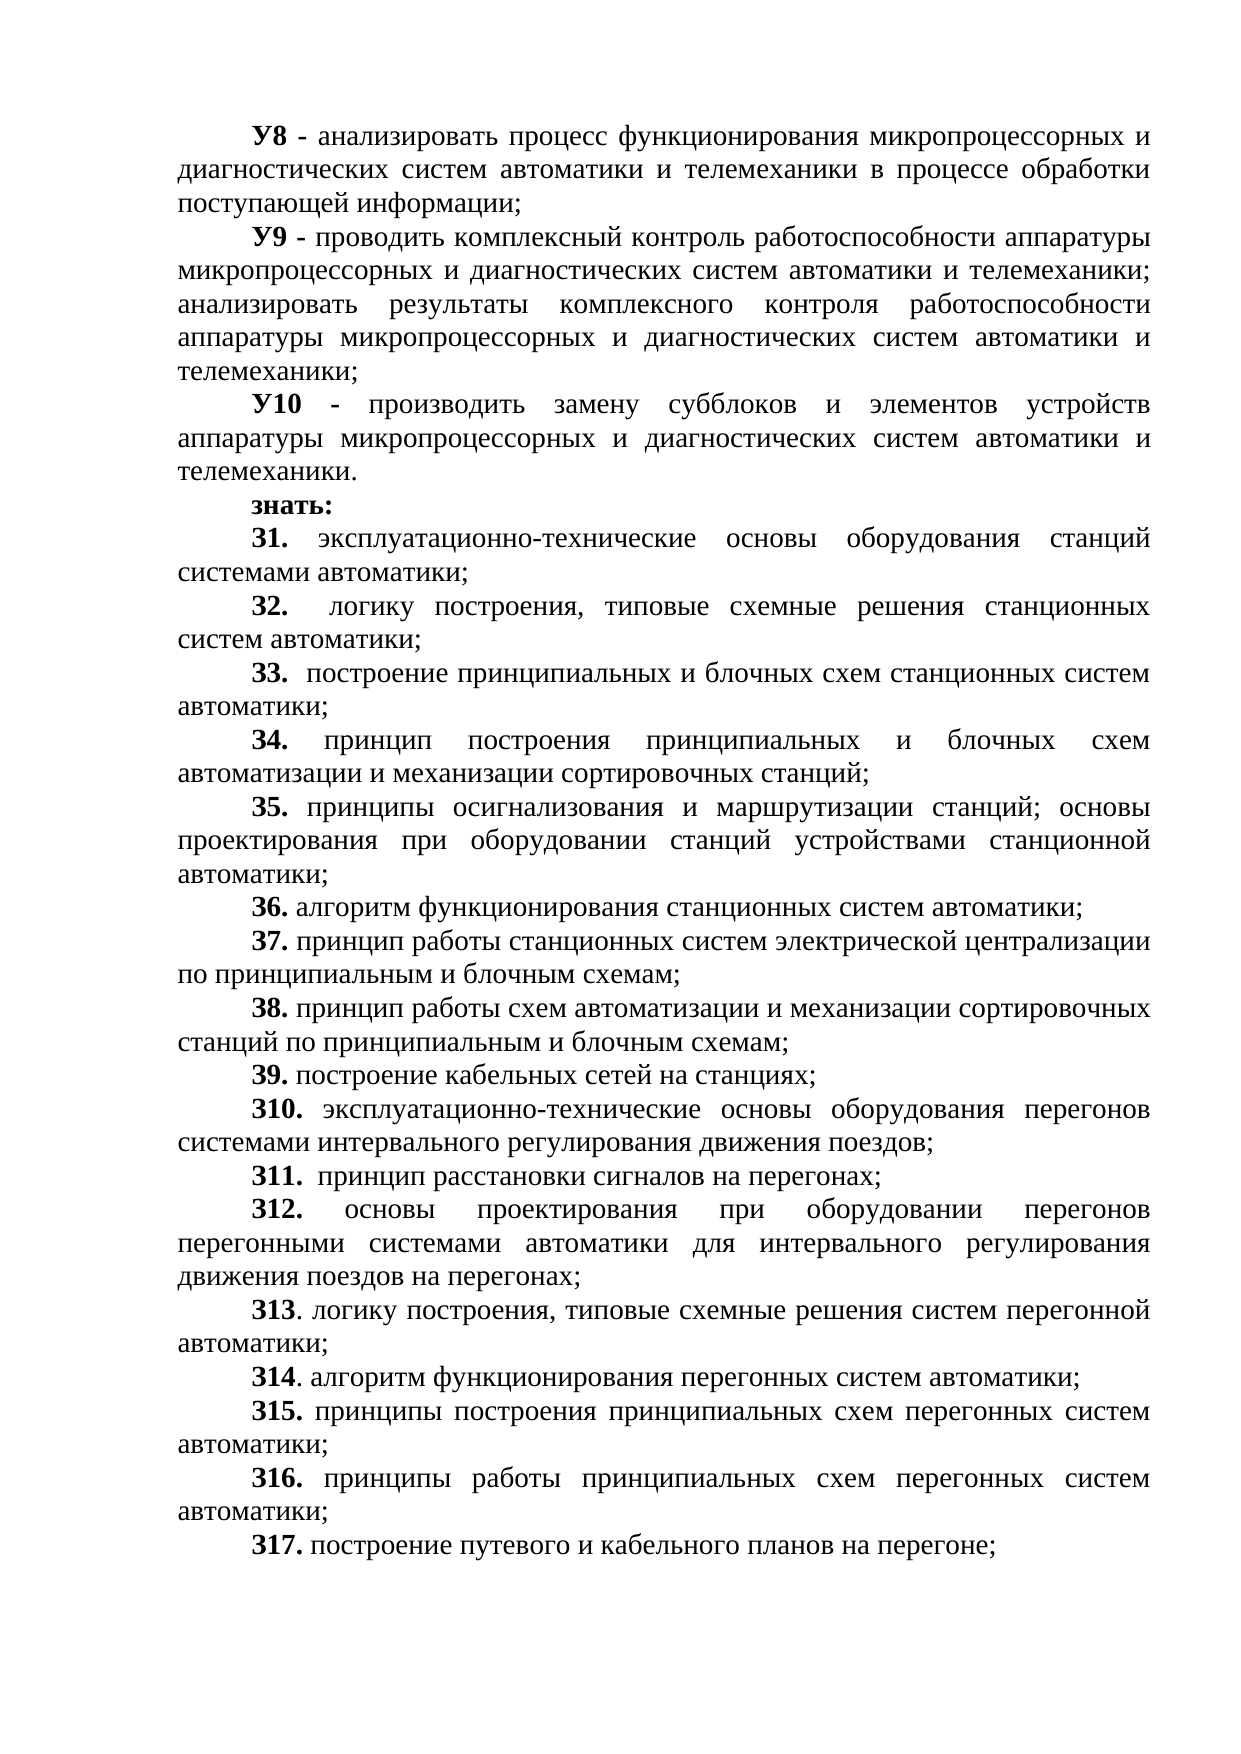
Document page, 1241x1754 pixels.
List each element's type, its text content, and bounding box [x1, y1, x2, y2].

text З13. логику построения, типовые схемные решения систем перегонной автоматики; [177, 1292, 1151, 1359]
text З11. принцип расстановки сигналов на перегонах; [177, 1158, 1151, 1191]
text З15. принципы построения принципиальных схем перегонных систем автоматики; [177, 1393, 1151, 1460]
text З6. алгоритм функционирования станционных систем автоматики; [177, 889, 1151, 923]
text З2. логику построения, типовые схемные решения станционных систем автоматики; [177, 588, 1151, 655]
text знать: [177, 487, 1151, 521]
text З1. эксплуатационно-технические основы оборудования станций системами автоматики; [177, 521, 1151, 588]
text З3. построение принципиальных и блочных схем станционных систем автоматики; [177, 655, 1151, 722]
text З16. принципы работы принципиальных схем перегонных систем автоматики; [177, 1460, 1151, 1527]
text З14. алгоритм функционирования перегонных систем автоматики; [177, 1359, 1151, 1393]
text З10. эксплуатационно-технические основы оборудования перегонов системами интервального регулирования движения поездов; [177, 1091, 1151, 1158]
text З5. принципы осигнализования и маршрутизации станций; основы проектирования при оборудовании станций устройствами станционной автоматики; [177, 789, 1151, 889]
text З8. принцип работы схем автоматизации и механизации сортировочных станций по принципиальным и блочным схемам; [177, 990, 1151, 1057]
text З4. принцип построения принципиальных и блочных схем автоматизации и механизации сортировочных станций; [177, 722, 1151, 789]
text З17. построение путевого и кабельного планов на перегоне; [177, 1527, 1151, 1560]
text У9 - проводить комплексный контроль работоспособности аппаратуры микропроцессорных и диагностических систем автоматики и телемеханики; анализировать результаты комплексного контроля работоспособности аппаратуры микропроцессорных и диагностических систем автоматики и телемеханики; [177, 219, 1151, 386]
text З12. основы проектирования при оборудовании перегонов перегонными системами автоматики для интервального регулирования движения поездов на перегонах; [177, 1191, 1151, 1292]
text З9. построение кабельных сетей на станциях; [177, 1057, 1151, 1091]
text У8 - анализировать процесс функционирования микропроцессорных и диагностических систем автоматики и телемеханики в процессе обработки поступающей информации; [177, 118, 1151, 219]
text У10 - производить замену субблоков и элементов устройств аппаратуры микропроцессорных и диагностических систем автоматики и телемеханики. [177, 386, 1152, 487]
text З7. принцип работы станционных систем электрической централизации по принципиальным и блочным схемам; [177, 923, 1151, 990]
